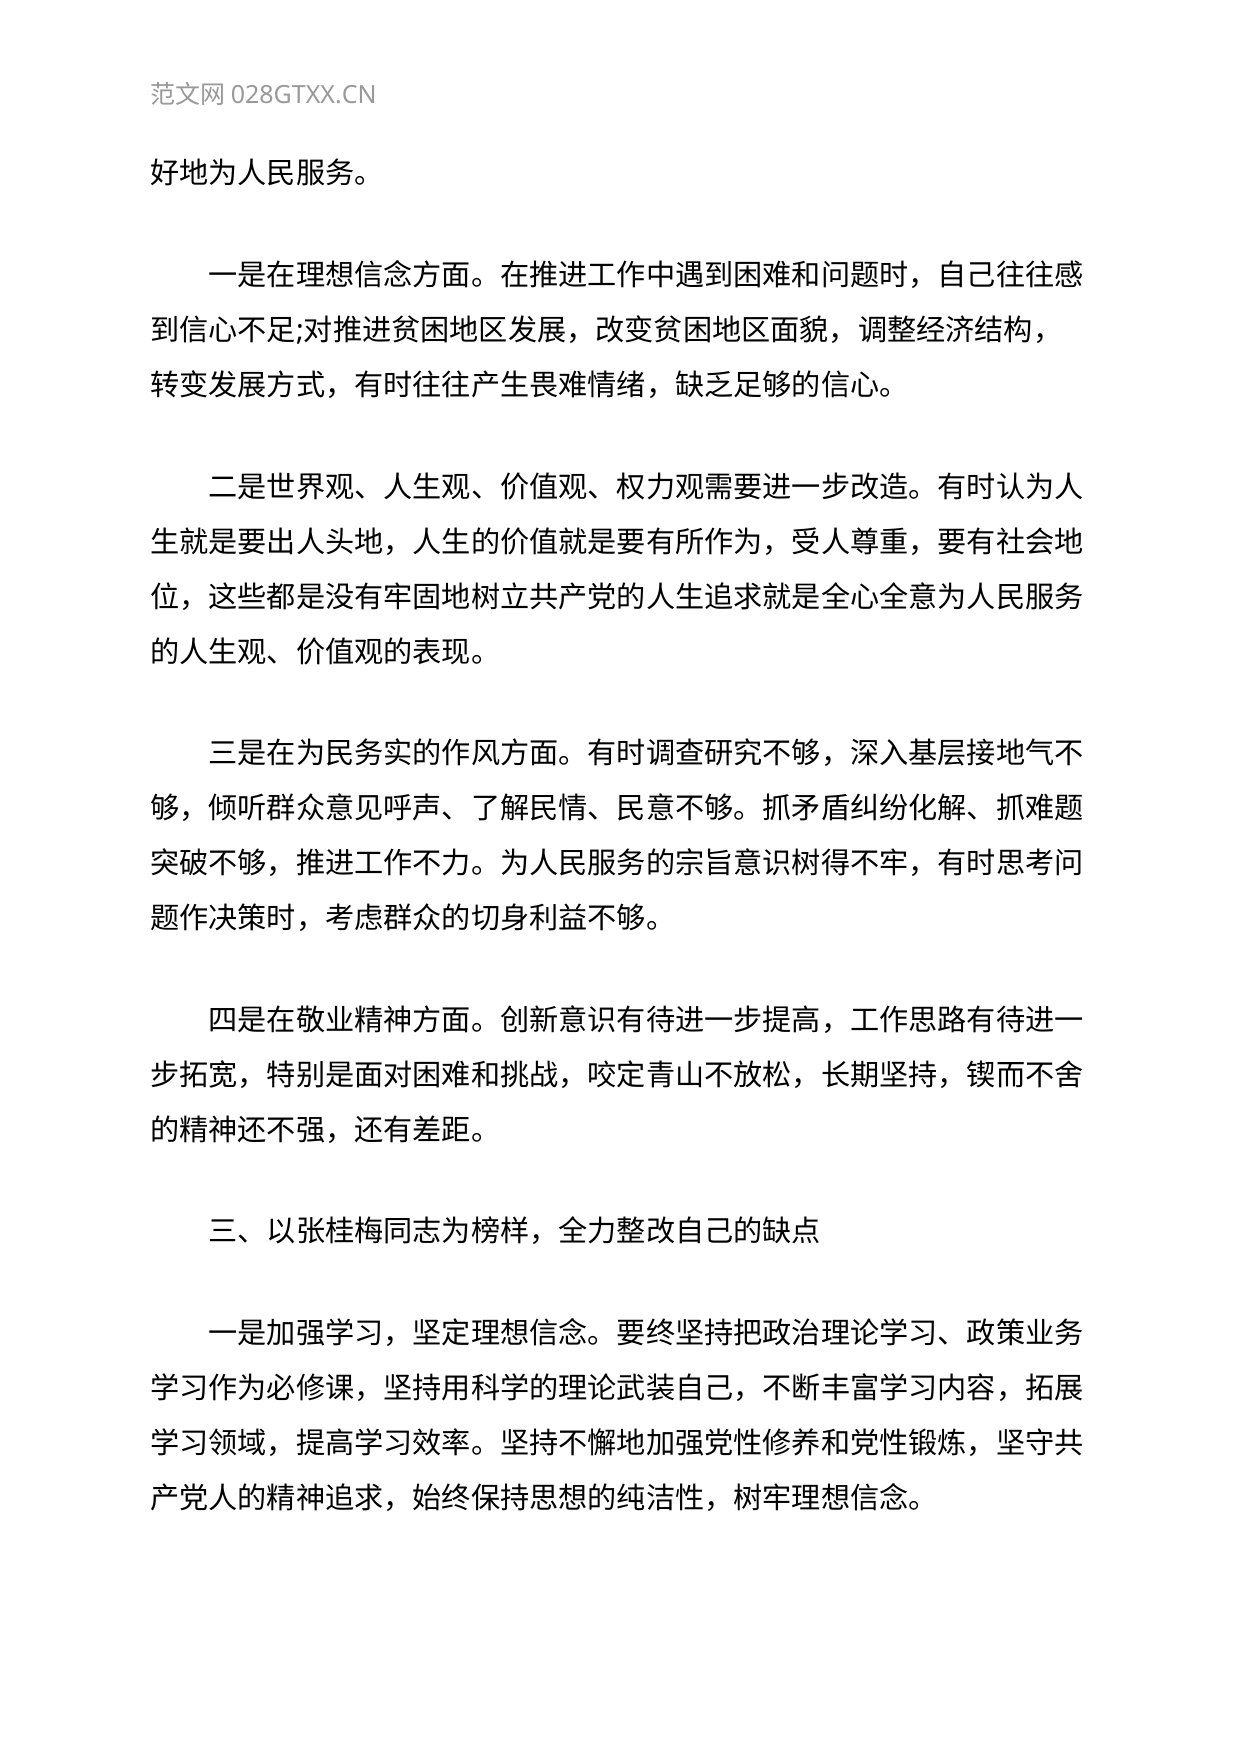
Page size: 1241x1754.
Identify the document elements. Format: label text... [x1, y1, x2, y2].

text 二是世界观、人生观、价值观、权力观需要进一步改造。有时认为人生就是要出人头地，人生的价值就是要有所作为，受人尊重，要有社会地位，这些都是没有牢固地树立共产党的人生追求就是全心全意为人民服务的人生观、价值观的表现。 [150, 463, 1090, 670]
text 四是在敬业精神方面。创新意识有待进一步提高，工作思路有待进一步拓宽，特别是面对困难和挑战，咬定青山不放松，长期坚持，锲而不舍的精神还不强，还有差距。 [150, 996, 1090, 1148]
text 一是加强学习，坚定理想信念。要终坚持把政治理论学习、政策业务学习作为必修课，坚持用科学的理论武装自己，不断丰富学习内容，拓展学习领域，提高学习效率。坚持不懈地加强党性修养和党性锻炼，坚守共产党人的精神追求，始终保持思想的纯洁性，树牢理想信念。 [150, 1310, 1090, 1517]
text 一是在理想信念方面。在推进工作中遇到困难和问题时，自己往往感到信心不足;对推进贫困地区发展，改变贫困地区面貌，调整经济结构，转变发展方式，有时往往产生畏难情绪，缺乏足够的信心。 [150, 252, 1090, 404]
text 三是在为民务实的作风方面。有时调查研究不够，深入基层接地气不够，倾听群众意见呼声、了解民情、民意不够。抓矛盾纠纷化解、抓难题突破不够，推进工作不力。为人民服务的宗旨意识树得不牢，有时思考问题作决策时，考虑群众的切身利益不够。 [150, 730, 1090, 937]
text 三、以张桂梅同志为榜样，全力整改自己的缺点 [150, 1208, 1090, 1250]
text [150, 150, 1090, 192]
